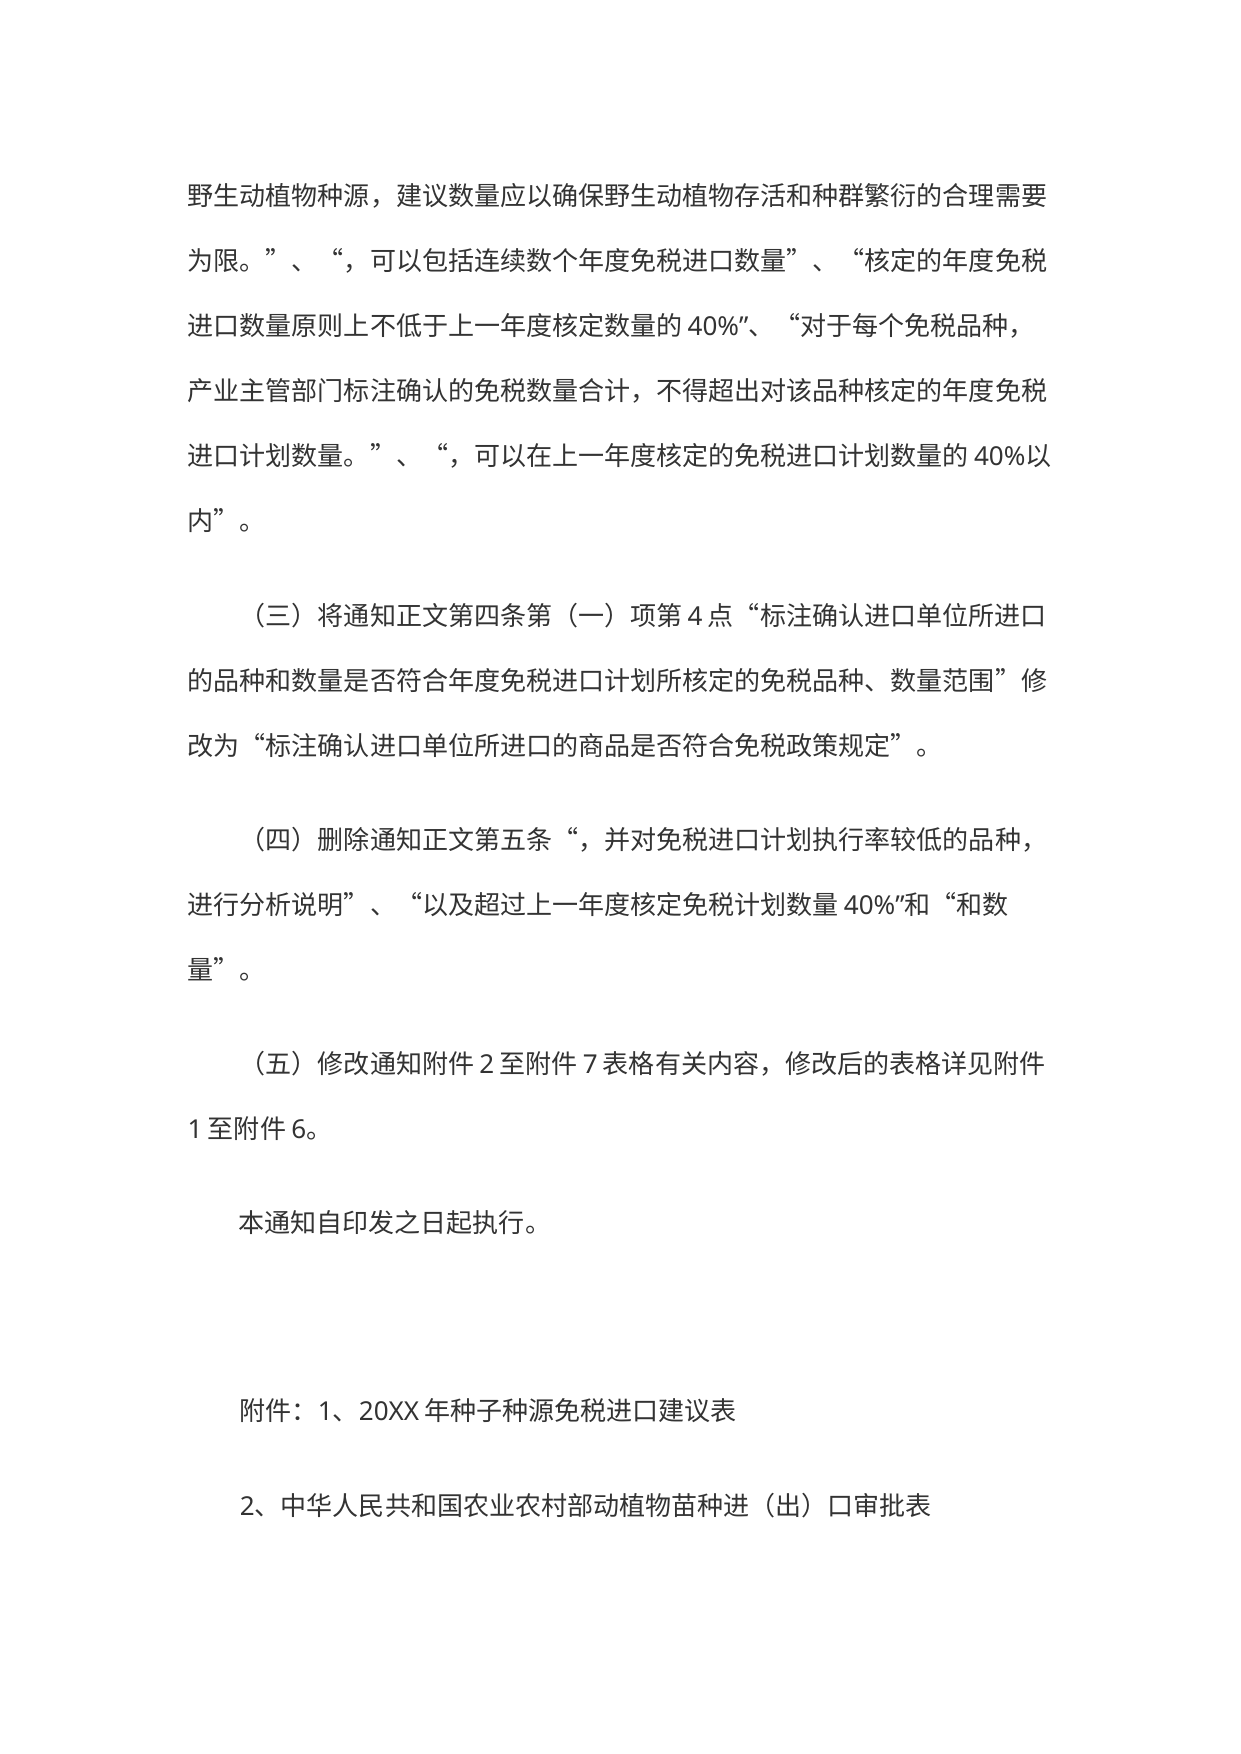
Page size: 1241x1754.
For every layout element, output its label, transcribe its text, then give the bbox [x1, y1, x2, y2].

text 附件：1、20XX年种子种源免税进口建议表 [187, 1377, 1053, 1442]
text （三）将通知正文第四条第（一）项第4点“标注确认进口单位所进口的品种和数量是否符合年度免税进口计划所核定的免税品种、数量范围”修改为“标注确认进口单位所进口的商品是否符合免税政策规定”。 [187, 581, 1053, 776]
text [187, 162, 1053, 552]
text 2、中华人民共和国农业农村部动植物苗种进（出）口审批表 [187, 1471, 1053, 1536]
text （五）修改通知附件2至附件7表格有关内容，修改后的表格详见附件1至附件6。 [187, 1029, 1053, 1159]
text （四）删除通知正文第五条“，并对免税进口计划执行率较低的品种，进行分析说明”、“以及超过上一年度核定免税计划数量40%”和“和数量”。 [187, 805, 1053, 1000]
text 本通知自印发之日起执行。 [187, 1189, 1053, 1254]
